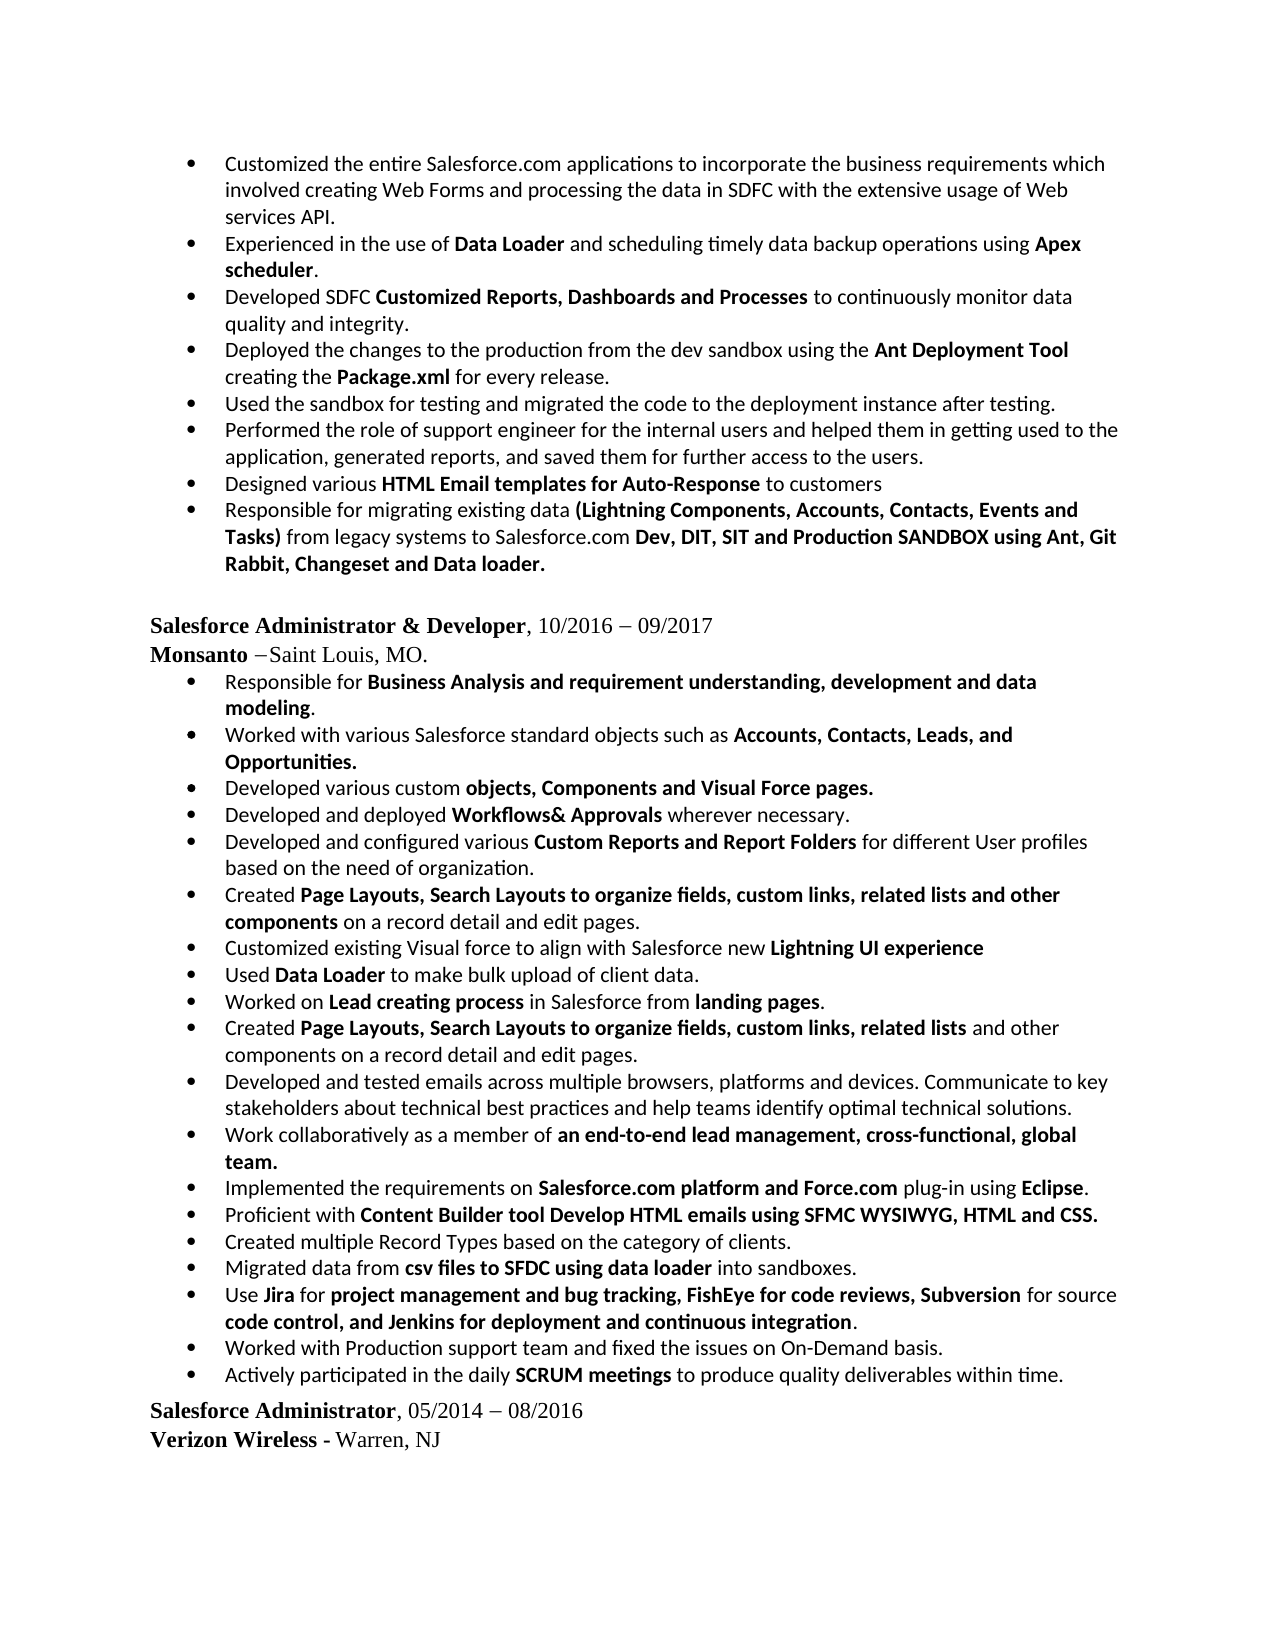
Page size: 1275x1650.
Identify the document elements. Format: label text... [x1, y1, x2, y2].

list Created Page Layouts, Search Layouts to organize fields, custom links, related lists and other components on a record detail and edit pages. [187, 1014, 1125, 1068]
list Responsible for Business Analysis and requirement understanding, development and data modeling. [187, 668, 1125, 721]
list Created multiple Record Types based on the category of clients. [187, 1228, 1125, 1254]
list Use Jira for project management and bug tracking, FishEye for code reviews, Subversion for source code control, and Jenkins for deployment and continuous integration. [187, 1281, 1125, 1334]
list Customized existing Visual force to align with Salesforce new Lightning UI experience [187, 934, 1125, 961]
list Developed and configured various Custom Reports and Report Folders for different User profiles based on the need of organization. [187, 828, 1125, 881]
list Migrated data from csv files to SFDC using data loader into sandboxes. [187, 1254, 1125, 1281]
text Salesforce Administrator, 05/2014 － 08/2016 [150, 1394, 1125, 1423]
list Proficient with Content Builder tool Develop HTML emails using SFMC WYSIWYG, HTML and CSS. [187, 1201, 1125, 1228]
list Developed and tested emails across multiple browsers, platforms and devices. Communicate to key stakeholders about technical best practices and help teams identify optimal technical solutions. [187, 1068, 1125, 1121]
list Used Data Loader to make bulk upload of client data. [187, 961, 1125, 988]
list Developed various custom objects, Components and Visual Force pages. [187, 774, 1125, 801]
list Designed various HTML Email templates for Auto-Response to customers [187, 470, 1125, 497]
list Worked with various Salesforce standard objects such as Accounts, Contacts, Leads, and Opportunities. [187, 721, 1125, 774]
list Worked on Lead creating process in Salesforce from landing pages. [187, 988, 1125, 1014]
list Actively participated in the daily SCRUM meetings to produce quality deliverables within time. [187, 1361, 1125, 1388]
list Created Page Layouts, Search Layouts to organize fields, custom links, related lists and other components on a record detail and edit pages. [187, 881, 1125, 934]
text Verizon Wireless - Warren, NJ [150, 1423, 1125, 1452]
list Experienced in the use of Data Loader and scheduling timely data backup operations using Apex scheduler. [187, 230, 1125, 283]
text Salesforce Administrator & Developer, 10/2016 － 09/2017 [150, 609, 1125, 639]
list Developed SDFC Customized Reports, Dashboards and Processes to continuously monitor data quality and integrity. [187, 283, 1125, 337]
list Responsible for migrating existing data (Lightning Components, Accounts, Contacts, Events and Tasks) from legacy systems to Salesforce.com Dev, DIT, SIT and Production SANDBOX using Ant, Git Rabbit, Changeset and Data loader. [187, 497, 1125, 577]
list Work collaboratively as a member of an end-to-end lead management, cross-functional, global team. [187, 1121, 1125, 1174]
list Developed and deployed Workflows& Approvals wherever necessary. [187, 801, 1125, 828]
list Worked with Production support team and fixed the issues on On-Demand basis. [187, 1334, 1125, 1361]
list Performed the role of support engineer for the internal users and helped them in getting used to the application, generated reports, and saved them for further access to the users. [187, 417, 1125, 470]
list Implemented the requirements on Salesforce.com platform and Force.com plug-in using Eclipse. [187, 1174, 1125, 1201]
list Deployed the changes to the production from the dev sandbox using the Ant Deployment Tool creating the Package.xml for every release. [187, 337, 1125, 390]
text Monsanto －Saint Louis, MO. [150, 639, 1125, 668]
list Used the sandbox for testing and migrated the code to the deployment instance after testing. [187, 390, 1125, 417]
list Customized the entire Salesforce.com applications to incorporate the business requirements which involved creating Web Forms and processing the data in SDFC with the extensive usage of Web services API. [187, 150, 1125, 230]
